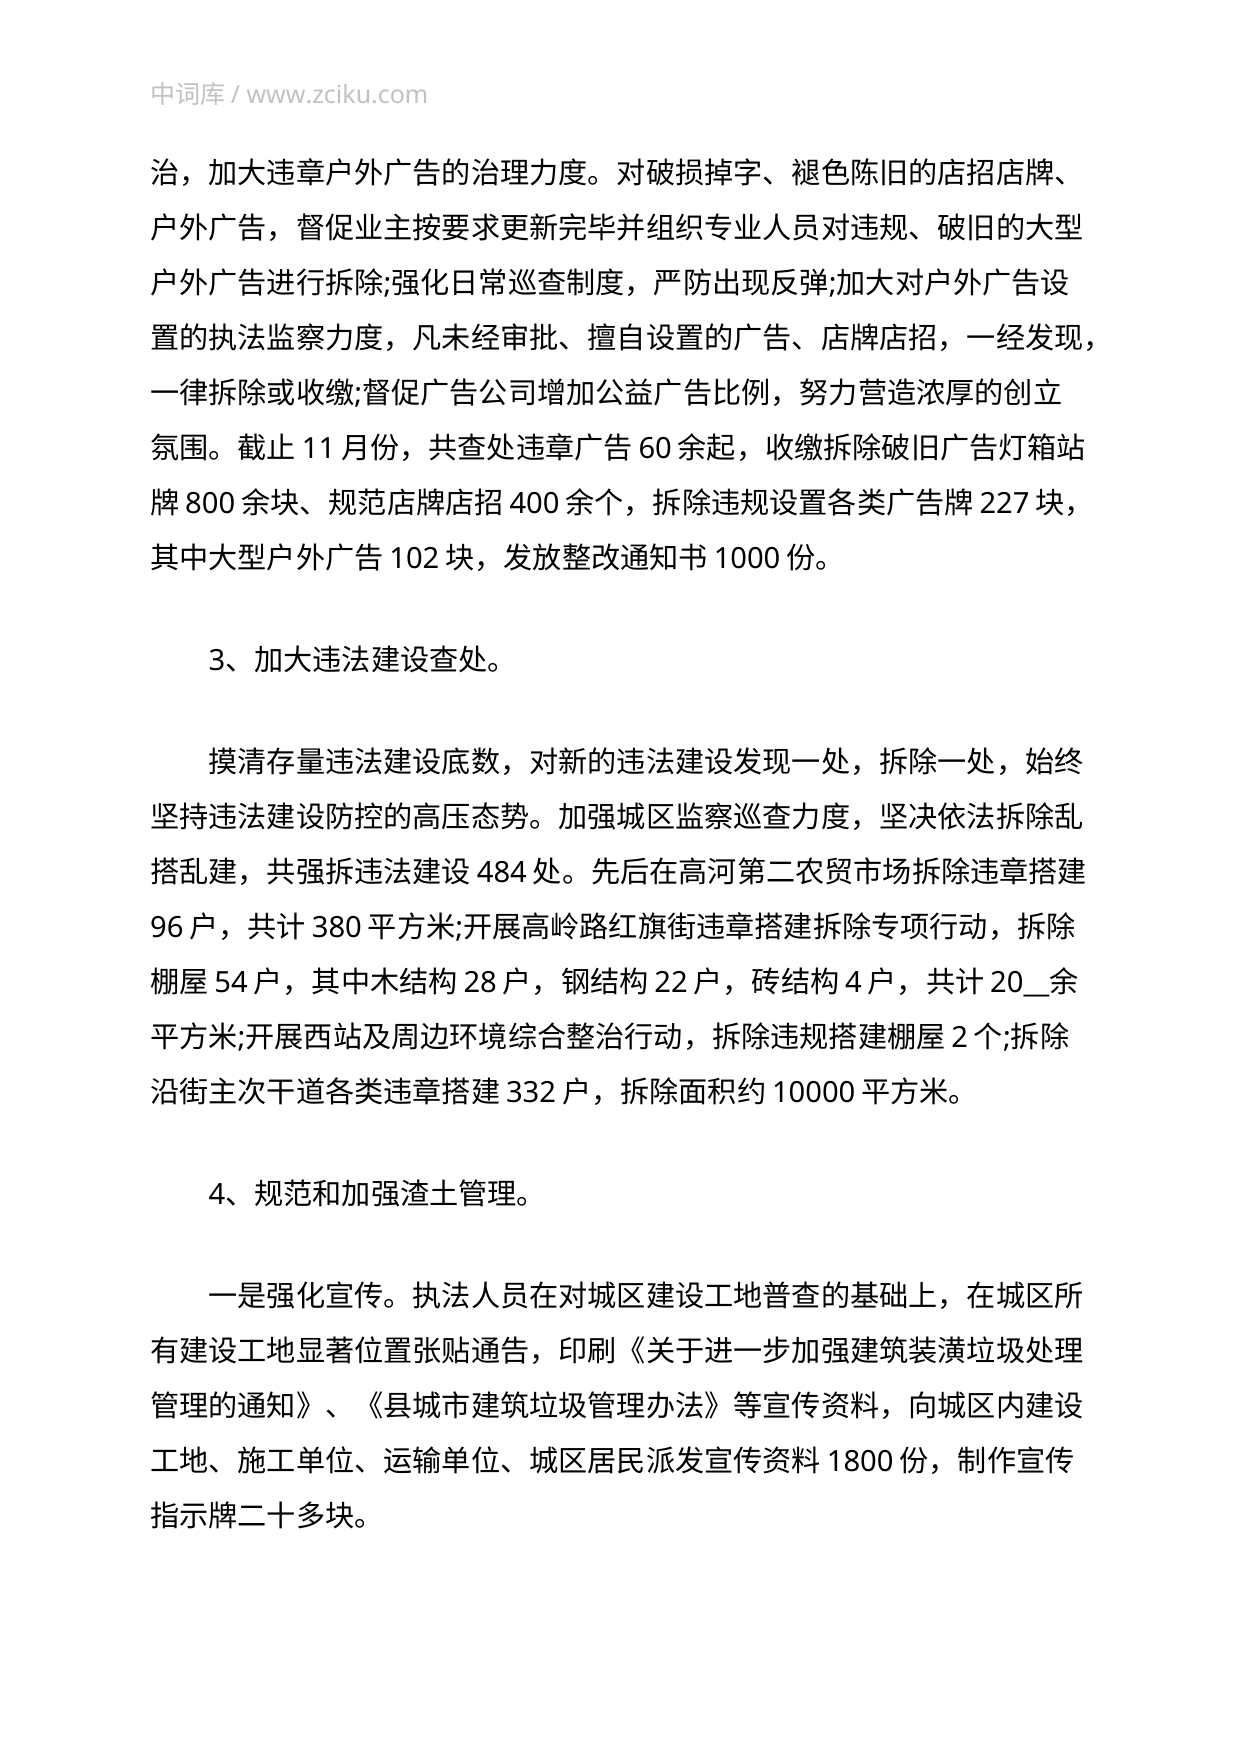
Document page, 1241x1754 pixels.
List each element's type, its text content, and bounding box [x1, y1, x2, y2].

text 一是强化宣传。执法人员在对城区建设工地普查的基础上，在城区所有建设工地显著位置张贴通告，印刷《关于进一步加强建筑装潢垃圾处理管理的通知》、《县城市建筑垃圾管理办法》等宣传资料，向城区内建设工地、施工单位、运输单位、城区居民派发宣传资料1800份，制作宣传指示牌二十多块。 [150, 1272, 1090, 1534]
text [150, 150, 1090, 577]
text 3、加大违法建设查处。 [150, 637, 1090, 679]
text 4、规范和加强渣土管理。 [150, 1170, 1090, 1213]
text 摸清存量违法建设底数，对新的违法建设发现一处，拆除一处，始终坚持违法建设防控的高压态势。加强城区监察巡查力度，坚决依法拆除乱搭乱建，共强拆违法建设484处。先后在高河第二农贸市场拆除违章搭建96户，共计380平方米;开展高岭路红旗街违章搭建拆除专项行动，拆除棚屋54户，其中木结构28户，钢结构22户，砖结构4户，共计20__余平方米;开展西站及周边环境综合整治行动，拆除违规搭建棚屋2个;拆除沿街主次干道各类违章搭建332户，拆除面积约10000平方米。 [150, 739, 1090, 1111]
